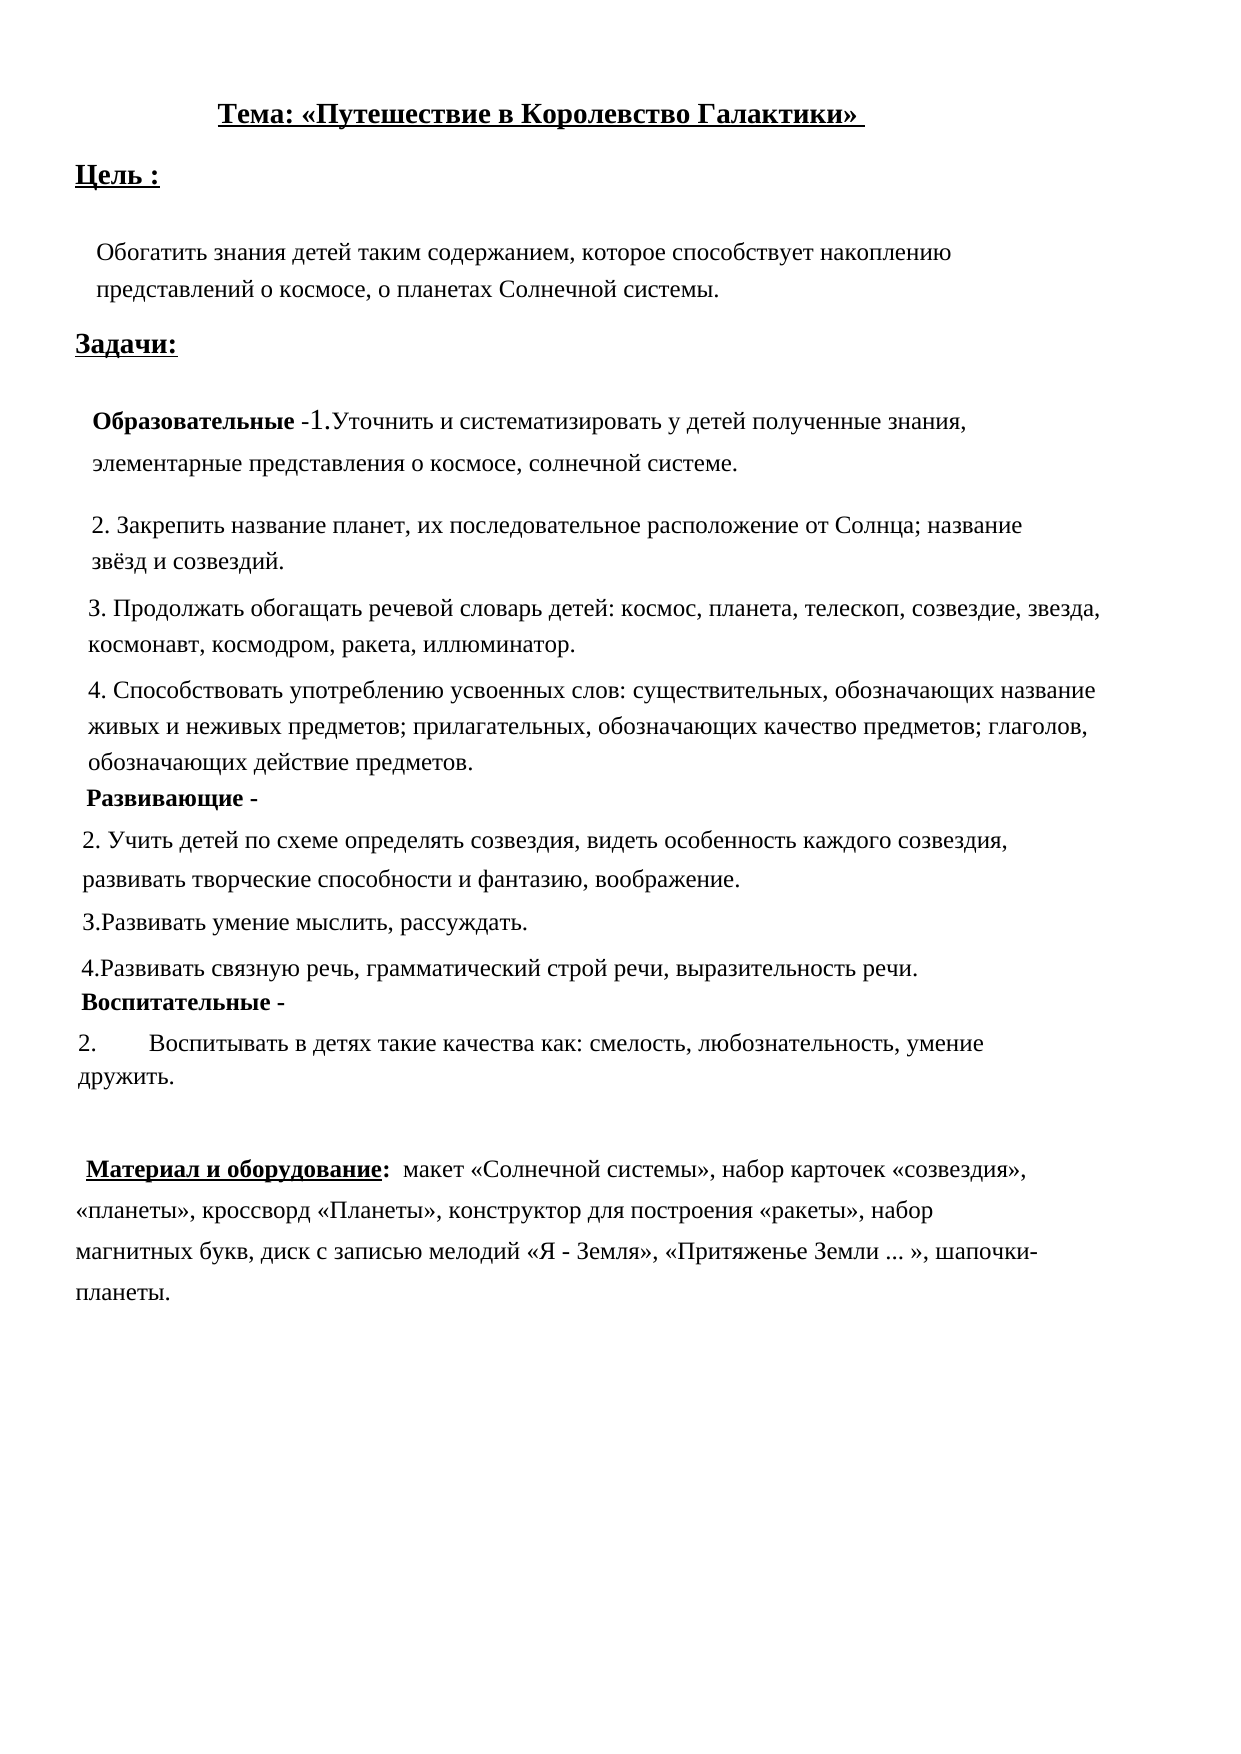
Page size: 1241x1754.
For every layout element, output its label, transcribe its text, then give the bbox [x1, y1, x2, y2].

text Тема: «Путешествие в Королевство Галактики» [98, 75, 1059, 136]
text Задачи: [75, 304, 1165, 366]
text Обогатить знания детей таким содержанием, которое способствует накоплению представлений о космосе, о планетах Солнечной системы. [96, 231, 1095, 304]
text З. Продолжать обогащать речевой словарь детей: космос, планета, телескоп, созвездие, звезда, космонавт, космодром, ракета, иллюминатор. [88, 587, 1129, 659]
text Образовательные -1.Уточнить и систематизировать у детей полученные знания, элементарные представления о космосе, солнечной системе. [92, 397, 1090, 479]
text 2. Учить детей по схеме определять созвездия, видеть особенность каждого созвездия, развивать творческие способности и фантазию, воображение. [82, 817, 1031, 895]
text Развивающие - [86, 778, 1165, 813]
text 4.Развивать связную речь, грамматический строй речи, выразительность речи. Воспитательные - [81, 949, 1068, 1017]
text З.Развивать умение мыслить, рассуждать. [82, 899, 1031, 938]
list Воспитывать в детях такие качества как: смелость, любознательность, умение дружить. [78, 1026, 1086, 1091]
text Цель : [75, 136, 1059, 197]
text 4. Способствовать употреблению усвоенных слов: существительных, обозначающих название живых и неживых предметов; прилагательных, обозначающих качество предметов; глаголов, обозначающих действие предметов. [88, 670, 1129, 778]
text Материал и оборудование: макет «Солнечной системы», набор карточек «созвездия», «планеты», кроссворд «Планеты», конструктор для построения «ракеты», набор магнитных букв, диск с записью мелодий «Я - Земля», «Притяженье Земли ... », шапочки- планеты. [75, 1145, 1053, 1309]
text 2. Закрепить название планет, их последовательное расположение от Солнца; название звёзд и созвездий. [91, 506, 1064, 576]
